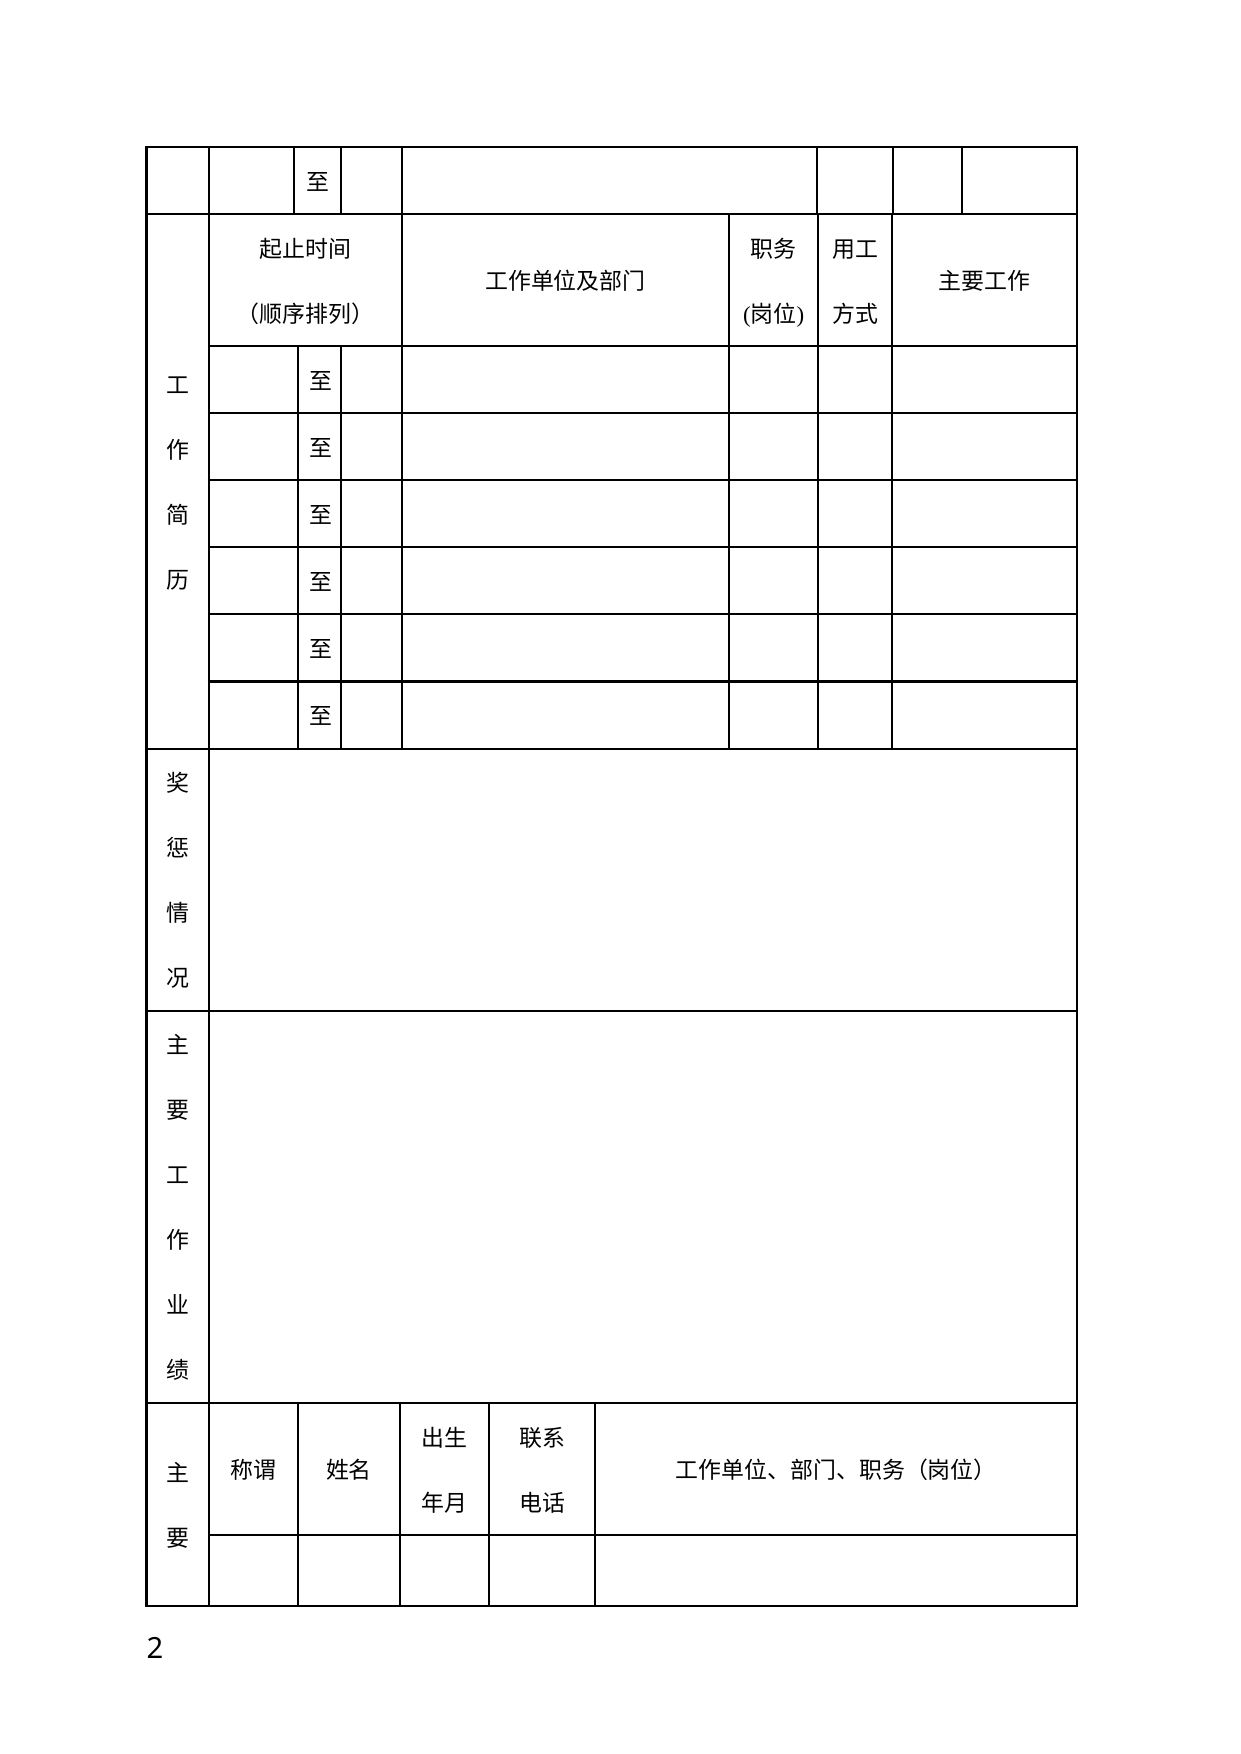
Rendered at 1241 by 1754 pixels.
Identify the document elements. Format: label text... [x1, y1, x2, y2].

table_cell 奖惩 情况 [148, 750, 208, 1009]
table_cell [596, 1536, 1076, 1604]
table_cell [893, 548, 1076, 613]
table_cell [730, 481, 817, 546]
table_cell [819, 481, 891, 546]
table_cell [342, 615, 401, 680]
table_cell 至 [299, 683, 340, 747]
table_cell [730, 683, 817, 747]
table_cell 主要 家庭 主要 成员 [148, 1404, 208, 1604]
table_cell [819, 548, 891, 613]
table_cell 工作单位、部门、职务（岗位） [596, 1404, 1076, 1534]
table_cell [342, 347, 401, 412]
table_cell [893, 347, 1076, 412]
table_cell [210, 750, 1076, 1009]
table_cell [403, 548, 728, 613]
table_cell [342, 414, 401, 479]
table_cell 工作 简历 [148, 215, 208, 747]
table_cell [210, 683, 297, 747]
table_cell [963, 148, 1076, 213]
table_cell [893, 683, 1076, 747]
table_cell [210, 414, 297, 479]
table_cell [730, 548, 817, 613]
table_cell 至 [299, 414, 340, 479]
table_cell [403, 347, 728, 412]
table_cell 主要工作业绩 [148, 1012, 208, 1402]
table_cell [730, 615, 817, 680]
table_cell [342, 683, 401, 747]
table_cell 职务 (岗位) [730, 215, 817, 345]
table_cell [210, 347, 297, 412]
table_cell [893, 414, 1076, 479]
table_cell 主要工作 [893, 215, 1076, 345]
table_cell [893, 481, 1076, 546]
table_cell 至 [299, 615, 340, 680]
table_cell [819, 683, 891, 747]
table_cell [894, 148, 961, 213]
table_cell [818, 148, 892, 213]
table_cell 出生年月 [401, 1404, 488, 1534]
table_cell [730, 347, 817, 412]
table_cell 姓名 [299, 1404, 399, 1534]
table_cell [299, 1536, 399, 1604]
table_cell 至 [299, 481, 340, 546]
table_cell 至 [299, 347, 340, 412]
table_cell [342, 481, 401, 546]
table_cell 至 [295, 148, 340, 213]
table_cell [210, 615, 297, 680]
table_cell [403, 615, 728, 680]
table_cell 工作单位及部门 [403, 215, 728, 345]
table_cell [490, 1536, 594, 1604]
table_cell 称谓 [210, 1404, 297, 1534]
table_cell [403, 481, 728, 546]
table_cell [342, 148, 401, 213]
table_cell 用工方式 [819, 215, 891, 345]
table_cell [730, 414, 817, 479]
table_cell [403, 414, 728, 479]
table_cell [210, 148, 293, 213]
table_cell [342, 548, 401, 613]
table_cell [210, 548, 297, 613]
table_cell [819, 347, 891, 412]
table_cell [210, 481, 297, 546]
table_cell [403, 683, 728, 747]
table_cell [210, 1012, 1076, 1402]
table_cell [893, 615, 1076, 680]
table_cell [401, 1536, 488, 1604]
table_cell 联系 电话 [490, 1404, 594, 1534]
table_cell [819, 615, 891, 680]
table_cell 至 [299, 548, 340, 613]
table_cell [403, 148, 816, 213]
table_cell [210, 1536, 297, 1604]
table_cell [819, 414, 891, 479]
table_cell 起止时间 （顺序排列） [210, 215, 401, 345]
